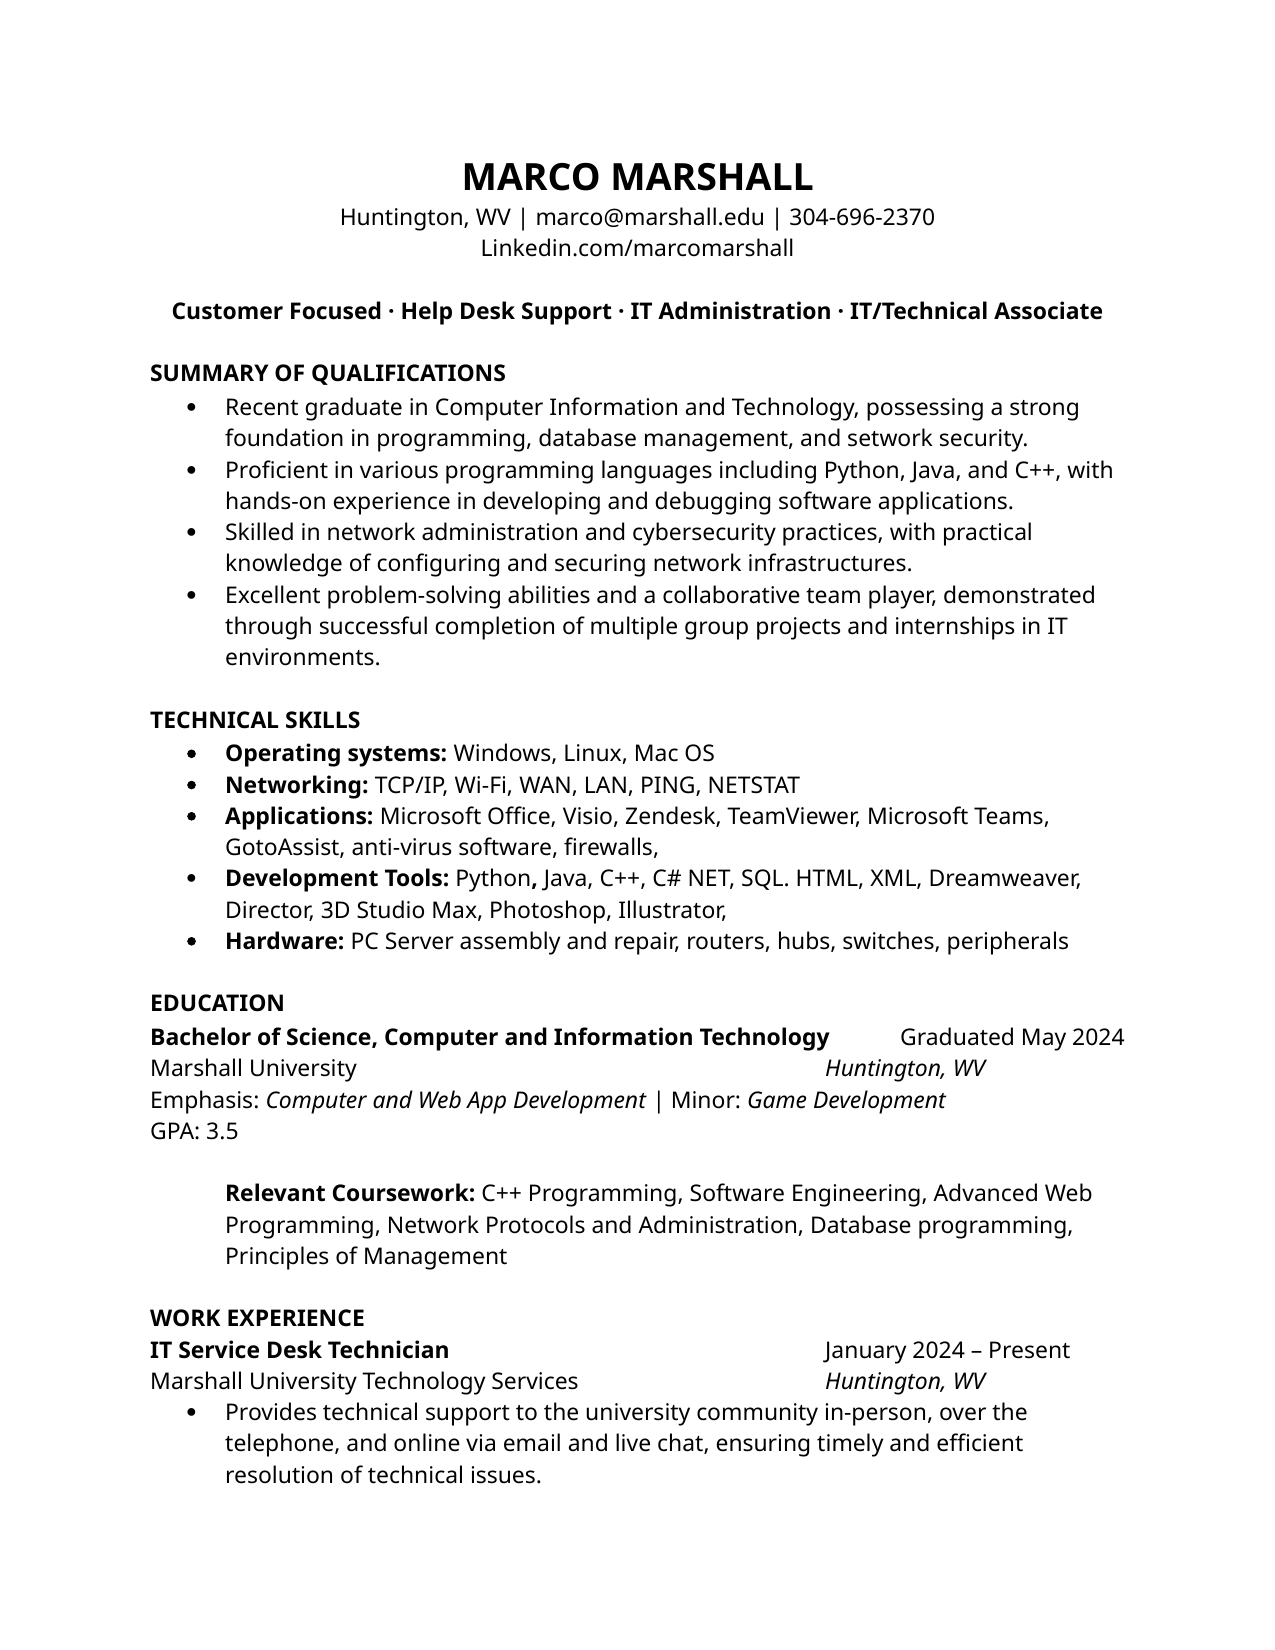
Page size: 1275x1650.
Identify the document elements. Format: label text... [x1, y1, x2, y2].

list Provides technical support to the university community in-person, over the telephone, and online via email and live chat, ensuring timely and efficient resolution of technical issues. [187, 1396, 1125, 1490]
list Hardware: PC Server assembly and repair, routers, hubs, switches, peripherals [187, 925, 1125, 956]
text Relevant Coursework: C++ Programming, Software Engineering, Advanced Web Programming, Network Protocols and Administration, Database programming, Principles of Management [225, 1177, 1125, 1271]
text TECHNICAL SKILLS [150, 703, 1125, 735]
list Excellent problem-solving abilities and a collaborative team player, demonstrated through successful completion of multiple group projects and internships in IT environments. [187, 578, 1125, 672]
text Bachelor of Science, Computer and Information Technology Graduated May 2024 [150, 1021, 1125, 1052]
text SUMMARY OF QUALIFICATIONS [150, 357, 1125, 388]
text Emphasis: Computer and Web App Development | Minor: Game Development [150, 1083, 1125, 1115]
text Customer Focused · Help Desk Support · IT Administration · IT/Technical Associate [150, 295, 1125, 326]
list Recent graduate in Computer Information and Technology, possessing a strong foundation in programming, database management, and setwork security. [187, 391, 1125, 453]
text MARCO MARSHALL [150, 150, 1125, 201]
list Development Tools: Python, Java, C++, C# NET, SQL. HTML, XML, Dreamweaver, Director, 3D Studio Max, Photoshop, Illustrator, [187, 862, 1125, 925]
text Huntington, WV | marco@marshall.edu | 304-696-2370 [150, 201, 1125, 232]
text Linkedin.com/marcomarshall [150, 232, 1125, 263]
text EDUCATION [150, 987, 1125, 1018]
text Marshall University Technology Services Huntington, WV [150, 1365, 1125, 1396]
list Skilled in network administration and cybersecurity practices, with practical knowledge of configuring and securing network infrastructures. [187, 516, 1125, 578]
text GPA: 3.5 [150, 1115, 1125, 1146]
list Operating systems: Windows, Linux, Mac OS [187, 737, 1125, 768]
text Marshall University Huntington, WV [150, 1052, 1125, 1083]
text IT Service Desk Technician January 2024 – Present [150, 1333, 1125, 1365]
list Applications: Microsoft Office, Visio, Zendesk, TeamViewer, Microsoft Teams, GotoAssist, anti-virus software, firewalls, [187, 800, 1125, 862]
list Proficient in various programming languages including Python, Java, and C++, with hands-on experience in developing and debugging software applications. [187, 453, 1125, 516]
list Networking: TCP/IP, Wi-Fi, WAN, LAN, PING, NETSTAT [187, 768, 1125, 800]
text WORK EXPERIENCE [150, 1302, 1125, 1333]
